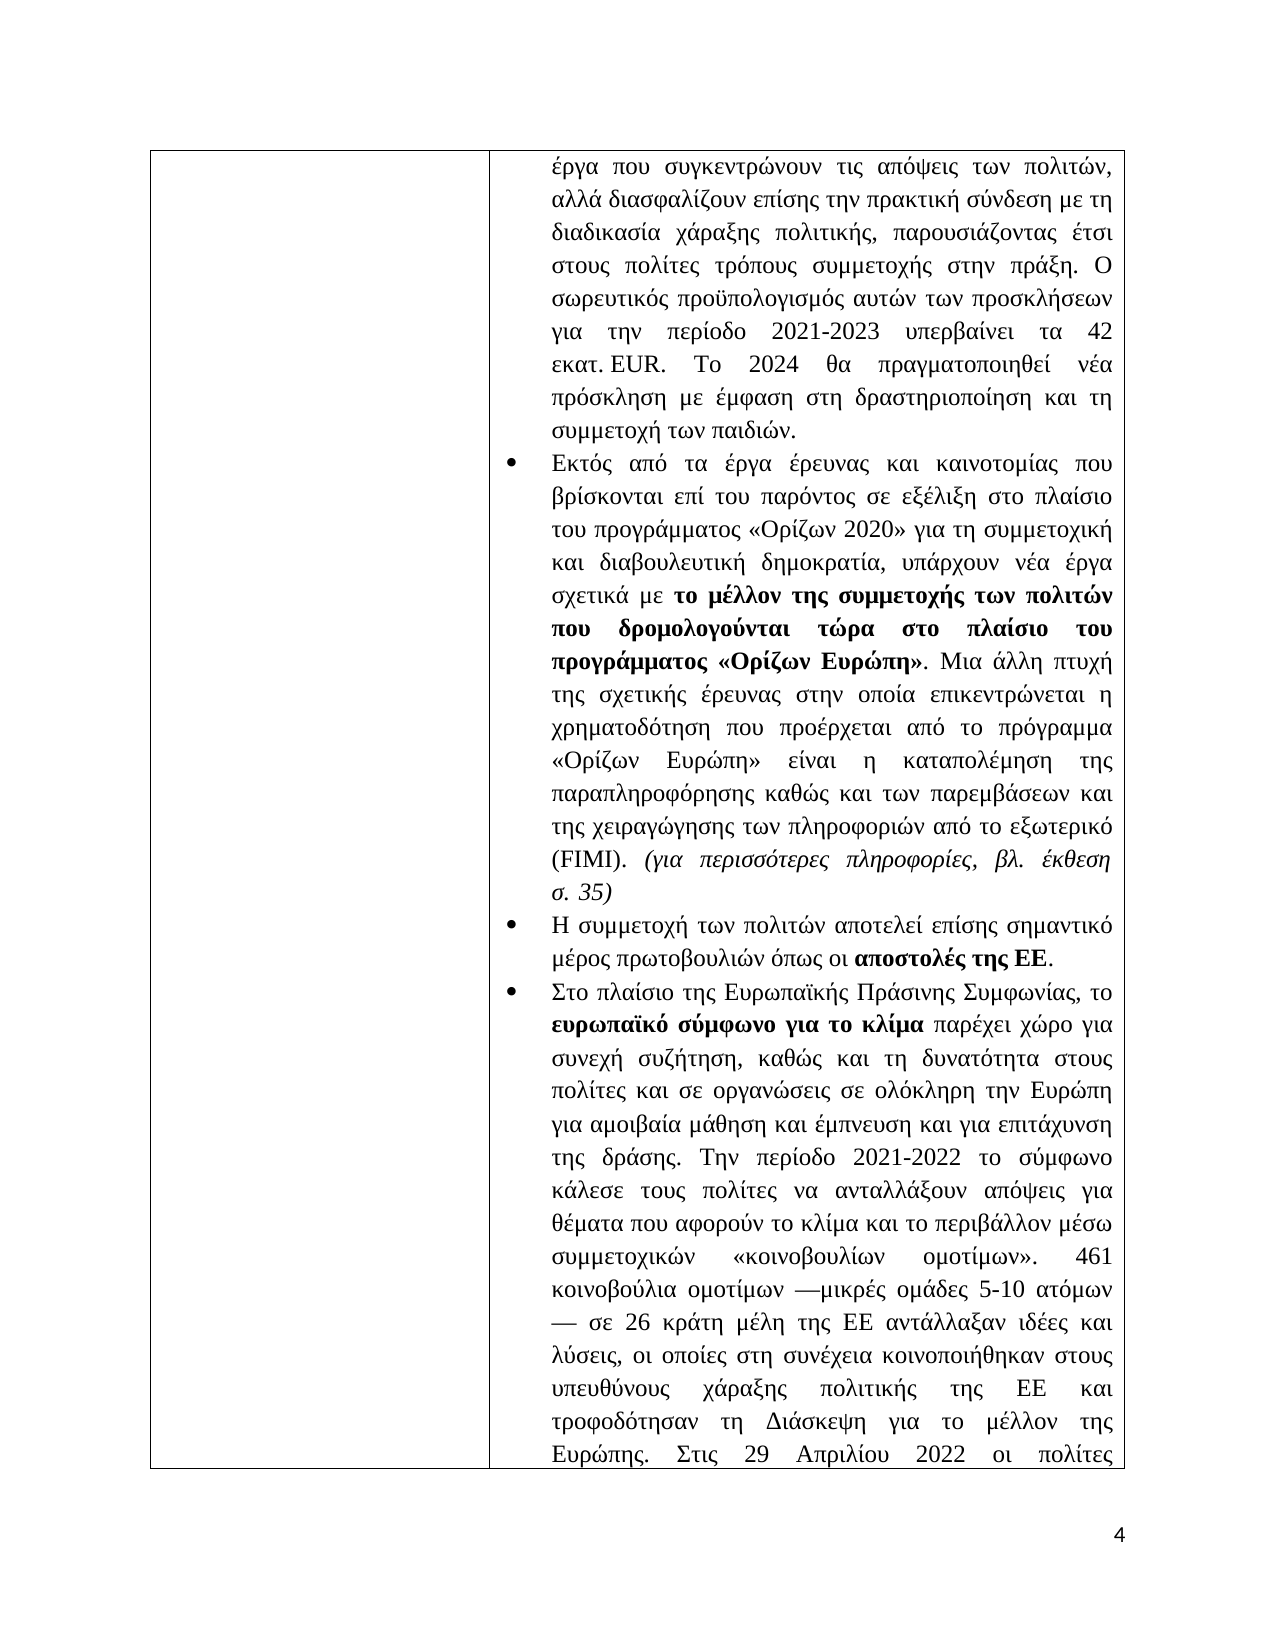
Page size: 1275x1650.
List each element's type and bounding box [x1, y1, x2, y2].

table_cell [151, 151, 489, 1468]
table_cell [490, 151, 1124, 1468]
